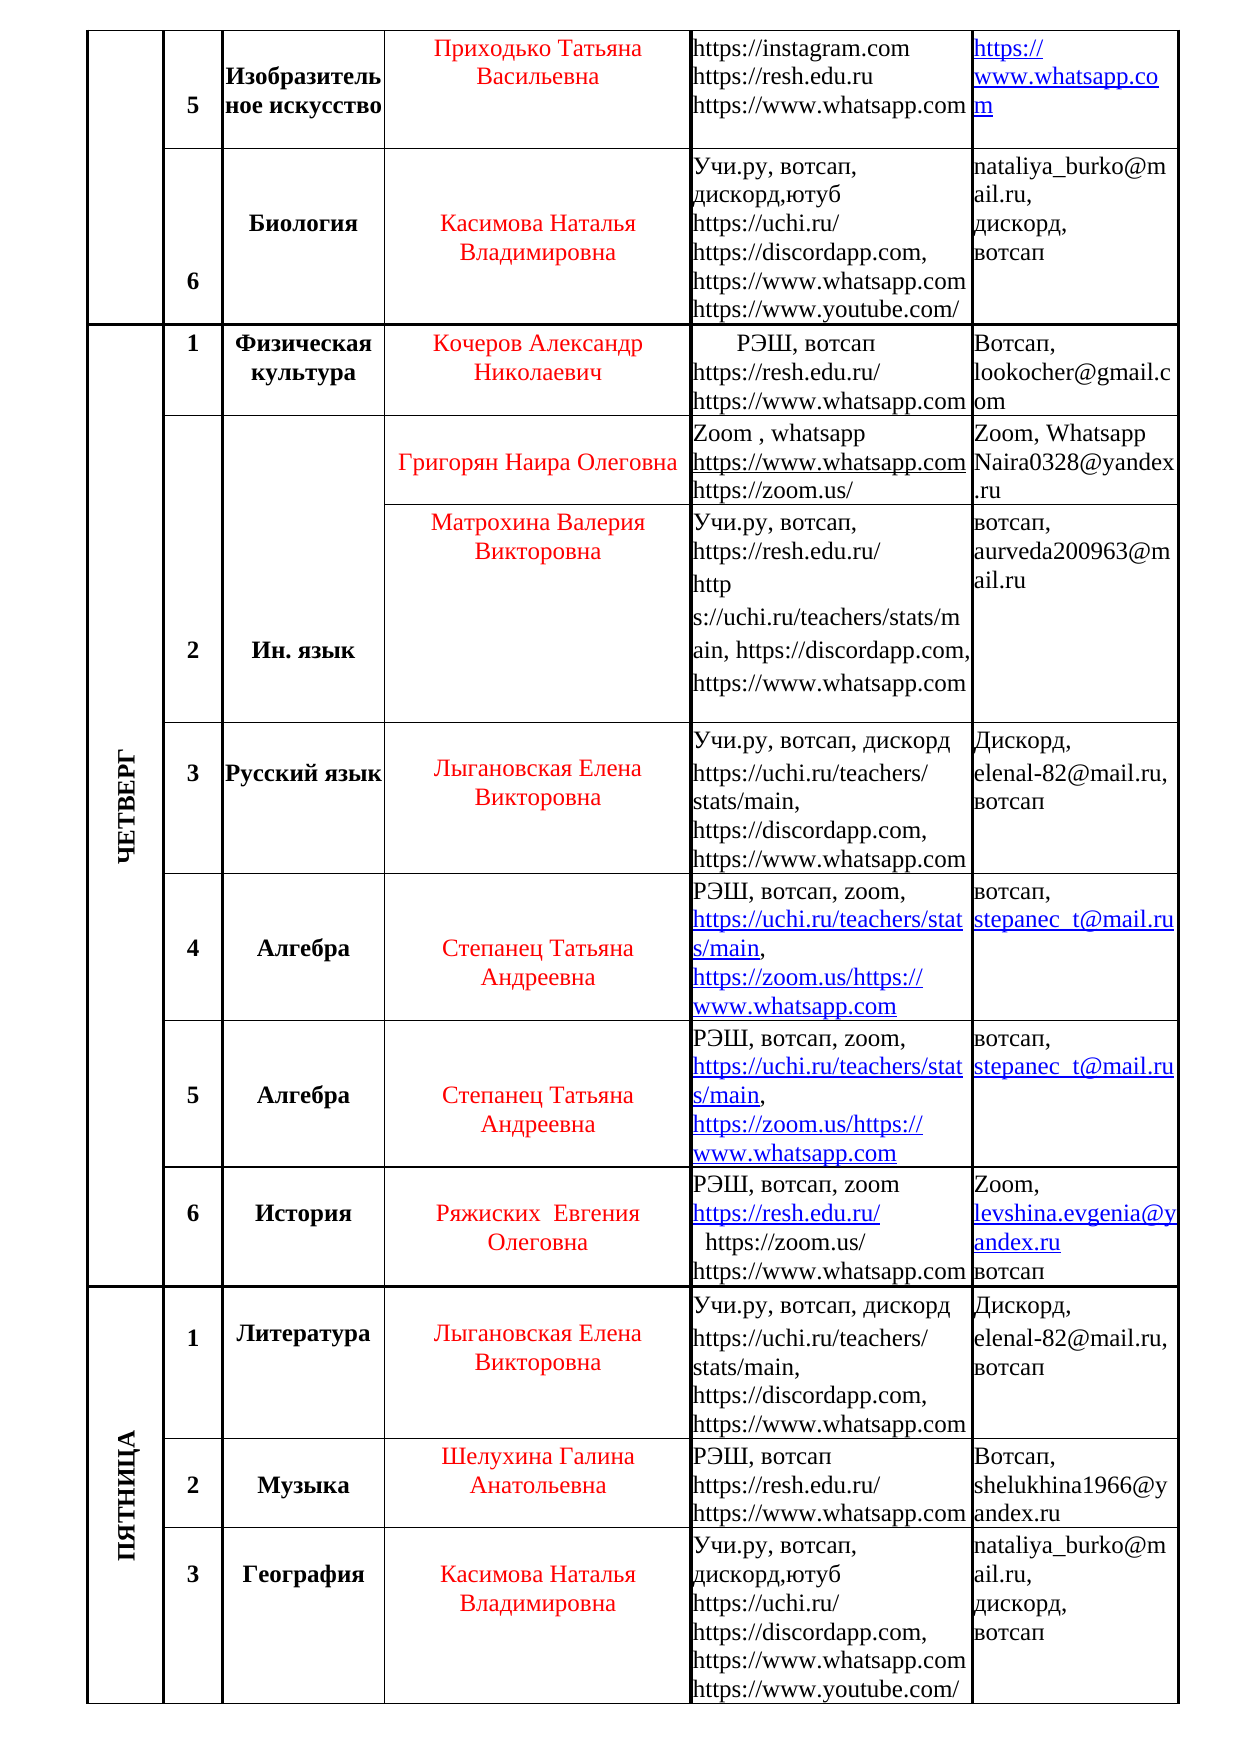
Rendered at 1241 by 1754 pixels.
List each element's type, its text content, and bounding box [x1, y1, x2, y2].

table_cell Степанец Татьяна Андреевна [385, 1021, 689, 1166]
table_cell Степанец Татьяна Андреевна [385, 874, 689, 1019]
table_cell Приходько Татьяна Васильевна [385, 31, 689, 148]
table_cell Лыгановская Елена Викторовна [385, 723, 689, 873]
table_cell Григорян Наира Олеговна [385, 416, 689, 504]
table_cell Лыгановская Елена Викторовна [385, 1288, 689, 1438]
table_cell РЭШ, вотсап, zoom https://resh.edu.ru/ https://zoom.us/ https://www.whatsapp.com [693, 1168, 971, 1284]
table_cell 3 [165, 1528, 221, 1703]
table_cell Шелухина Галина Анатольевна [385, 1439, 689, 1527]
table_cell вотсап, aurveda200963@mail.ru [974, 505, 1177, 722]
table_cell 1 [165, 326, 221, 415]
table_cell Биология [224, 149, 384, 323]
table_cell Вотсап, lookocher@gmail.com [974, 326, 1177, 415]
table_cell Касимова Наталья Владимировна [385, 149, 689, 323]
table_cell nataliya_burko@mail.ru, дискорд, вотсап [974, 149, 1177, 323]
table_cell https://instagram.com https://resh.edu.ru https://www.whatsapp.com [693, 31, 971, 148]
table_cell Ин. язык [224, 416, 384, 722]
table_cell Касимова Наталья Владимировна [385, 1528, 689, 1703]
table_cell Учи.ру, вотсап, дискорд,ютуб https://uchi.ru/ https://discordapp.com, https://www.whatsapp.comhttps://www.youtube.com/ [693, 1528, 971, 1703]
table_cell Алгебра [224, 874, 384, 1019]
table_cell Учи.ру, вотсап, дискорд https://uchi.ru/teachers/stats/main, https://discordapp.com, https://www.whatsapp.com [693, 1288, 971, 1438]
table_cell Русский язык [224, 723, 384, 873]
table_cell География [224, 1528, 384, 1703]
table_cell Литература [224, 1288, 384, 1438]
table_cell Учи.ру, вотсап, дискорд https://uchi.ru/teachers/stats/main, https://discordapp.com, https://www.whatsapp.com [693, 723, 971, 873]
table_cell РЭШ, вотсап, zoom, https://uchi.ru/teachers/stats/main, https://zoom.us/https://www.whatsapp.com [693, 1021, 971, 1166]
table_cell Zoom, Whatsapp Naira0328@yandex.ru [974, 416, 1177, 504]
table_cell 6 [165, 149, 221, 323]
table_cell Zoom, levshina.evgenia@yandex.ru вотсап [974, 1225, 1177, 1284]
table_cell 2 [165, 416, 221, 722]
table_cell Учи.ру, вотсап, дискорд,ютуб https://uchi.ru/ https://discordapp.com, https://www.whatsapp.comhttps://www.youtube.com/ [693, 149, 971, 323]
table_cell Музыка [224, 1439, 384, 1527]
table_cell ЧЕТВЕРГ [89, 326, 162, 1284]
table_cell Учи.ру, вотсап, https://resh.edu.ru/ https://uchi.ru/teachers/stats/main, https://discordapp.com, https://www.whatsapp.com [693, 505, 971, 722]
table_cell Кочеров Александр Николаевич [385, 326, 689, 415]
table_cell вотсап, stepanec_t@mail.ru [974, 1021, 1177, 1166]
table_cell вотсап, stepanec_t@mail.ru [974, 874, 1177, 1019]
table_cell 3 [165, 723, 221, 873]
table_cell РЭШ, вотсап https://resh.edu.ru/ https://www.whatsapp.com [693, 326, 971, 415]
table_cell 5 [165, 31, 221, 148]
table_cell Матрохина Валерия Викторовна [385, 505, 689, 722]
table_cell РЭШ, вотсап, zoom, https://uchi.ru/teachers/stats/main, https://zoom.us/https://www.whatsapp.com [693, 874, 971, 1019]
table_cell Алгебра [224, 1021, 384, 1166]
table_cell Дискорд, elenal-82@mail.ru, вотсап [974, 1288, 1177, 1438]
table_cell 2 [165, 1439, 221, 1527]
table_cell РЭШ, вотсап https://resh.edu.ru/ https://www.whatsapp.com [693, 1439, 971, 1527]
table_cell Изобразительное искусство [224, 31, 384, 148]
table_cell История [224, 1168, 384, 1284]
table_cell nataliya_burko@mail.ru, дискорд, вотсап [974, 1528, 1177, 1703]
table_cell 4 [165, 874, 221, 1019]
table_cell Вотсап, shelukhina1966@yandex.ru [974, 1439, 1177, 1527]
table_cell Дискорд, elenal-82@mail.ru, вотсап [974, 723, 1177, 873]
table_cell 5 [165, 1021, 221, 1166]
table_cell 1 [165, 1288, 221, 1438]
table_cell 6 [165, 1168, 221, 1284]
table_cell Zoom , whatsapp https://www.whatsapp.com https://zoom.us/ [693, 416, 971, 504]
table_cell ПЯТНИЦА [89, 1288, 162, 1703]
table_cell Физическая культура [224, 326, 384, 415]
table_cell https://www.whatsapp.com [974, 31, 1177, 148]
table_cell Zoom, levshina.evgenia@yandex.ru вотсап [974, 1168, 1177, 1223]
table_cell Ряжиских Евгения Олеговна [385, 1168, 689, 1284]
